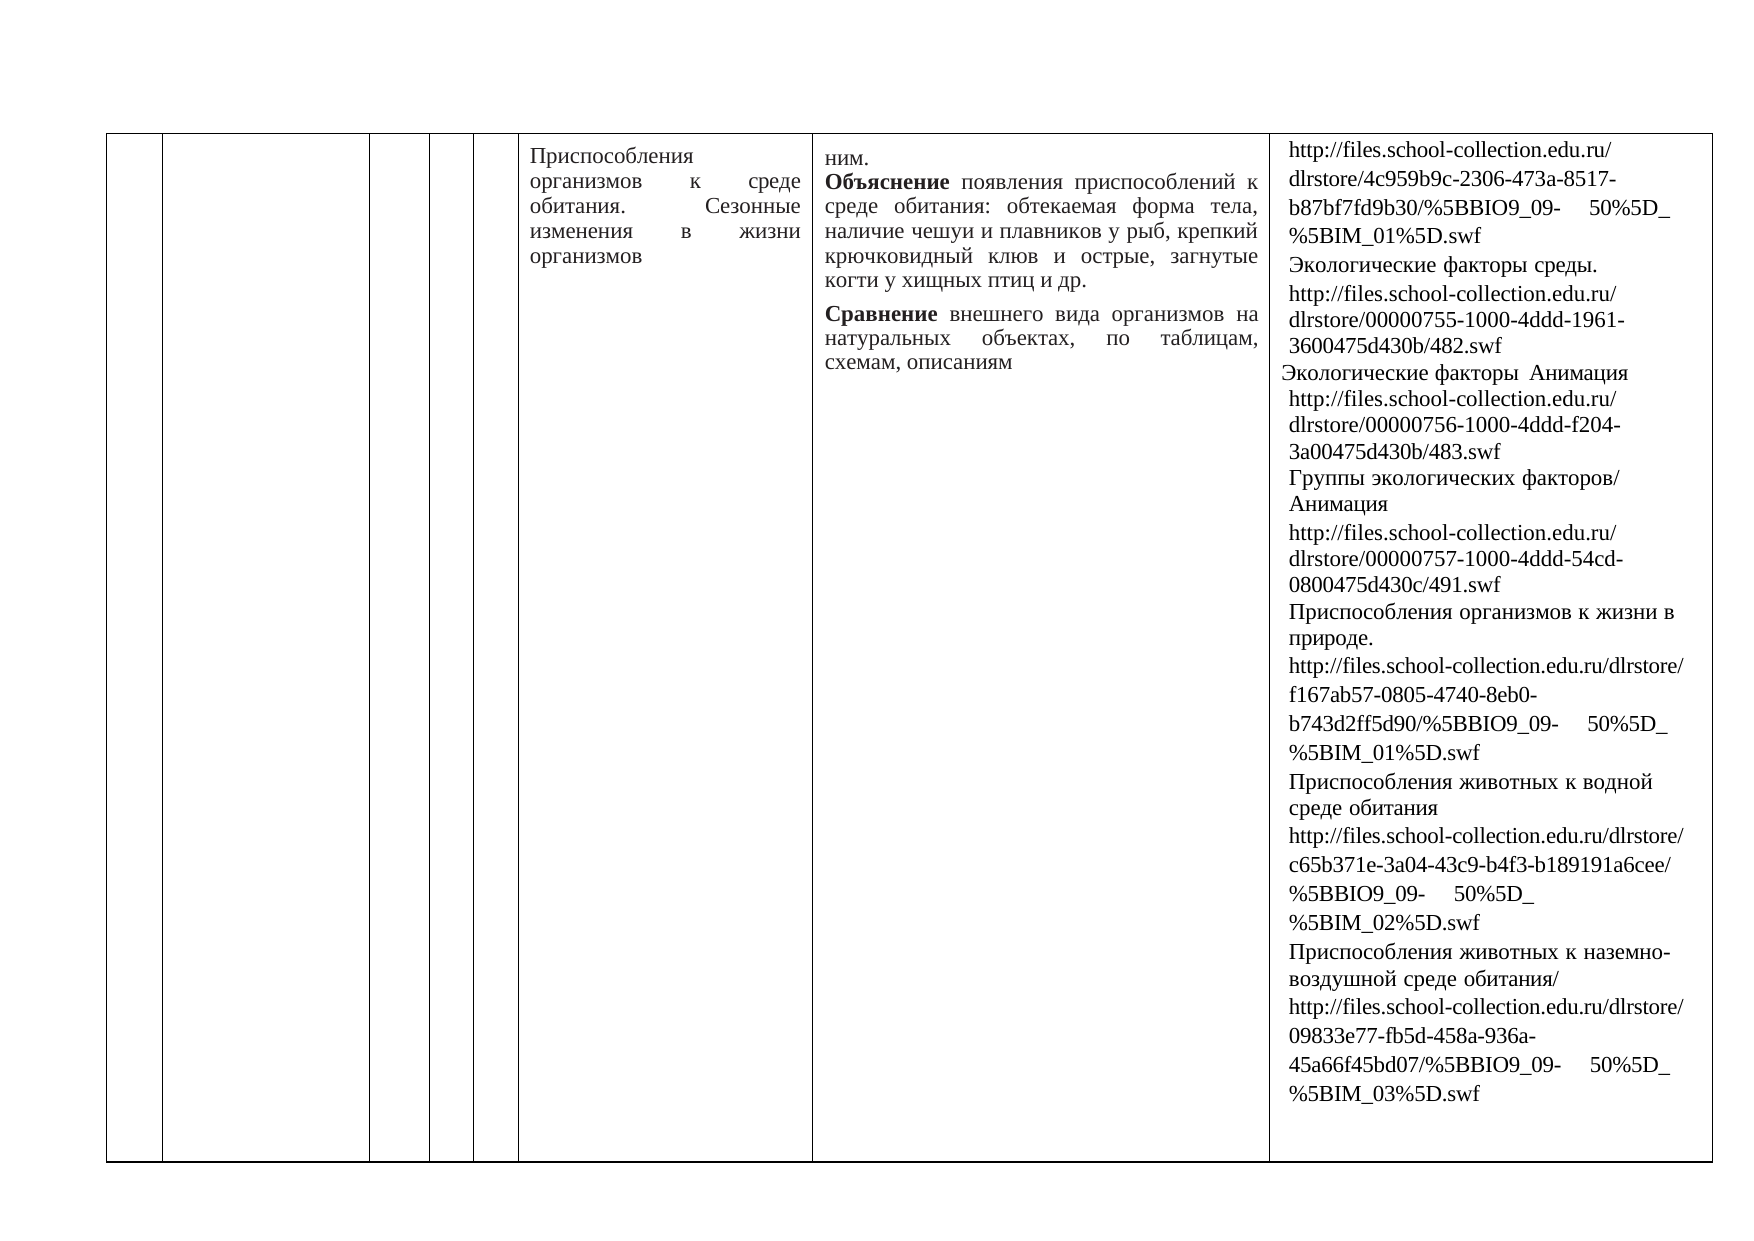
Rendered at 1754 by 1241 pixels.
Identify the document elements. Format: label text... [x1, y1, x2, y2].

table_cell 5 [370, 134, 429, 1161]
table_cell [430, 134, 473, 1161]
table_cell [1270, 134, 1712, 1161]
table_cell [813, 134, 1269, 1161]
table_cell 1 [474, 134, 518, 1161]
table_cell 4 [107, 134, 162, 1161]
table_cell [519, 134, 812, 1161]
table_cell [163, 134, 369, 1161]
